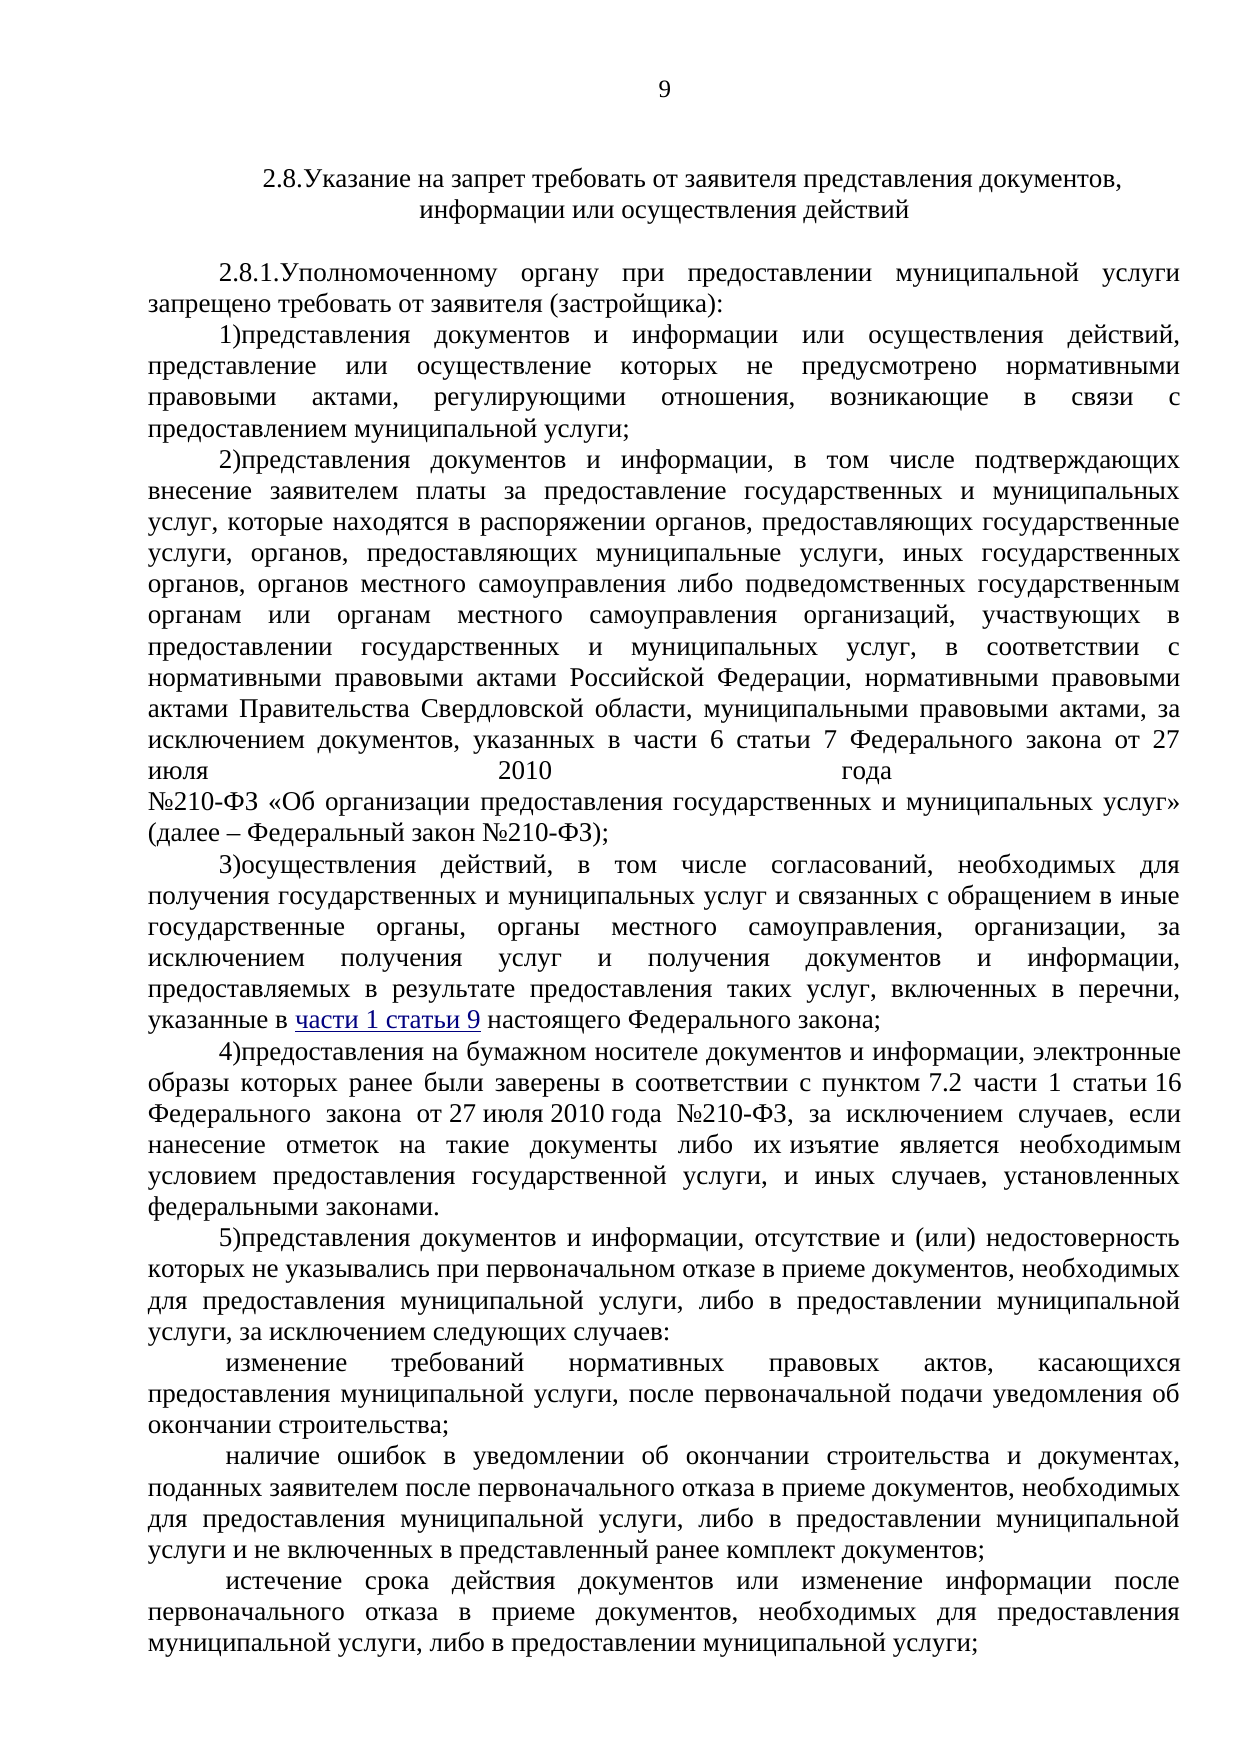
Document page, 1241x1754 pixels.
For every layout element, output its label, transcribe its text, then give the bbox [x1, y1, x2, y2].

text 2)представления документов и информации, в том числе подтверждающих внесение заявителем платы за предоставление государственных и муниципальных услуг, которые находятся в распоряжении органов, предоставляющих государственные услуги, органов, предоставляющих муниципальные услуги, иных государственных органов, органов местного самоуправления либо подведомственных государственным органам или органам местного самоуправления организаций, участвующих в предоставлении государственных и муниципальных услуг, в соответствии с нормативными правовыми актами Российской Федерации, нормативными правовыми актами Правительства Свердловской области, муниципальными правовыми актами, за исключением документов, указанных в части 6 статьи 7 Федерального закона от 27 июля 2010 года №210-ФЗ «Об организации предоставления государственных и муниципальных услуг» (далее – Федеральный закон №210-ФЗ); [148, 443, 1181, 848]
text 2.8.1.Уполномоченному органу при предоставлении муниципальной услуги запрещено требовать от заявителя (застройщика): [148, 256, 1181, 318]
text 4)предоставления на бумажном носителе документов и информации, электронные образы которых ранее были заверены в соответствии с пунктом 7.2 части 1 статьи 16 Федерального закона от 27 июля 2010 года №210-ФЗ, за исключением случаев, если нанесение отметок на такие документы либо их изъятие является необходимым условием предоставления государственной услуги, и иных случаев, установленных федеральными законами. [148, 1034, 1181, 1221]
text изменение требований нормативных правовых актов, касающихся предоставления муниципальной услуги, после первоначальной подачи уведомления об окончании строительства; [148, 1346, 1181, 1439]
text 5)представления документов и информации, отсутствие и (или) недостоверность которых не указывались при первоначальном отказе в приеме документов, необходимых для предоставления муниципальной услуги, либо в предоставлении муниципальной услуги, за исключением следующих случаев: [148, 1221, 1181, 1346]
text истечение срока действия документов или изменение информации после первоначального отказа в приеме документов, необходимых для предоставления муниципальной услуги, либо в предоставлении муниципальной услуги; [148, 1564, 1181, 1657]
text 3)осуществления действий, в том числе согласований, необходимых для получения государственных и муниципальных услуг и связанных с обращением в иные государственные органы, органы местного самоуправления, организации, за исключением получения услуг и получения документов и информации, предоставляемых в результате предоставления таких услуг, включенных в перечни, указанные в части 1 статьи 9 настоящего Федерального закона; [148, 848, 1181, 1034]
text 1)представления документов и информации или осуществления действий, представление или осуществление которых не предусмотрено нормативными правовыми актами, регулирующими отношения, возникающие в связи с предоставлением муниципальной услуги; [148, 318, 1181, 443]
text наличие ошибок в уведомлении об окончании строительства и документах, поданных заявителем после первоначального отказа в приеме документов, необходимых для предоставления муниципальной услуги, либо в предоставлении муниципальной услуги и не включенных в представленный ранее комплект документов; [148, 1439, 1181, 1564]
text 2.8.Указание на запрет требовать от заявителя представления документов, информации или осуществления действий [148, 162, 1181, 225]
